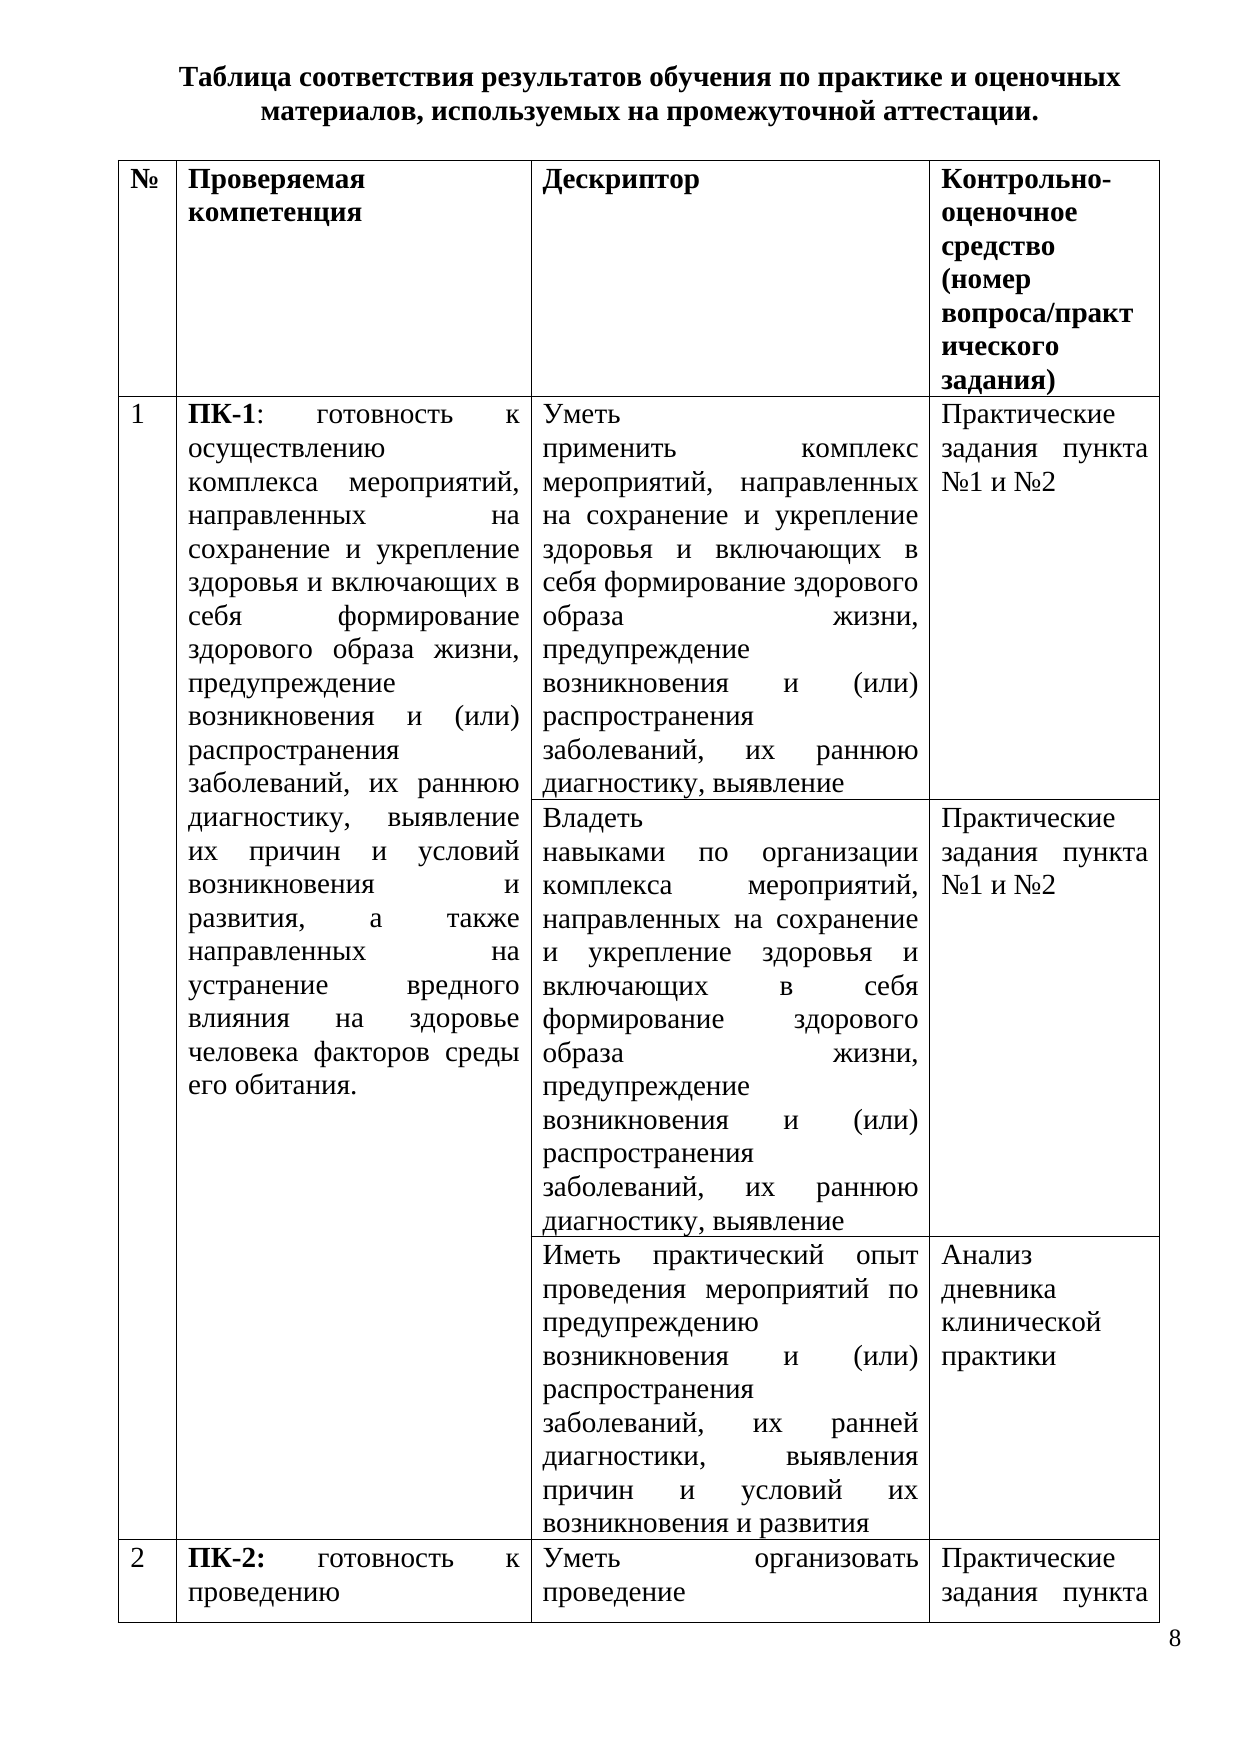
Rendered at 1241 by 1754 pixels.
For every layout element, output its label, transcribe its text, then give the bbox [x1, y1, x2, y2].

table_cell Анализ дневника клинической практики [930, 1237, 1159, 1539]
table_cell 2 [119, 1540, 176, 1622]
table_cell Иметь практический опыт проведения мероприятий по предупреждению возникновения и (или) распространения заболеваний, их ранней диагностики, выявления причин и условий их возникновения и развития [532, 1237, 929, 1539]
table_cell Практические задания пункта №1 и №2 [930, 397, 1159, 799]
table_cell Уметь применить комплекс мероприятий, направленных на сохранение и укрепление здоровья и включающих в себя формирование здорового образа жизни, предупреждение возникновения и (или) распространения заболеваний, их раннюю диагностику, выявление [532, 397, 929, 799]
table_header № [119, 161, 176, 396]
table_cell Практические задания пункта №1 и №2 [930, 800, 1159, 1236]
table_header Контрольно-оценочное средство (номер вопроса/практического задания) [930, 161, 1159, 396]
table_header Проверяемая компетенция [177, 161, 531, 396]
table_cell Владеть навыками по организации комплекса мероприятий, направленных на сохранение и укрепление здоровья и включающих в себя формирование здорового образа жизни, предупреждение возникновения и (или) распространения заболеваний, их раннюю диагностику, выявление [532, 800, 929, 1236]
table_cell ПК-1: готовность к осуществлению комплекса мероприятий, направленных на сохранение и укрепление здоровья и включающих в себя формирование здорового образа жизни, предупреждение возникновения и (или) распространения заболеваний, их раннюю диагностику, выявление их причин и условий возникновения и развития, а также направленных на устранение вредного влияния на здоровье человека факторов среды его обитания. [177, 397, 531, 1539]
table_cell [532, 1540, 929, 1622]
table_cell 1 [119, 397, 176, 1539]
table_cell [177, 1540, 531, 1622]
table_cell Практические задания пункта №1 [930, 1540, 1159, 1622]
text Таблица соответствия результатов обучения по практике и оценочных материалов, используемых на промежуточной аттестации. [118, 59, 1181, 126]
table_header Дескриптор [532, 161, 929, 396]
